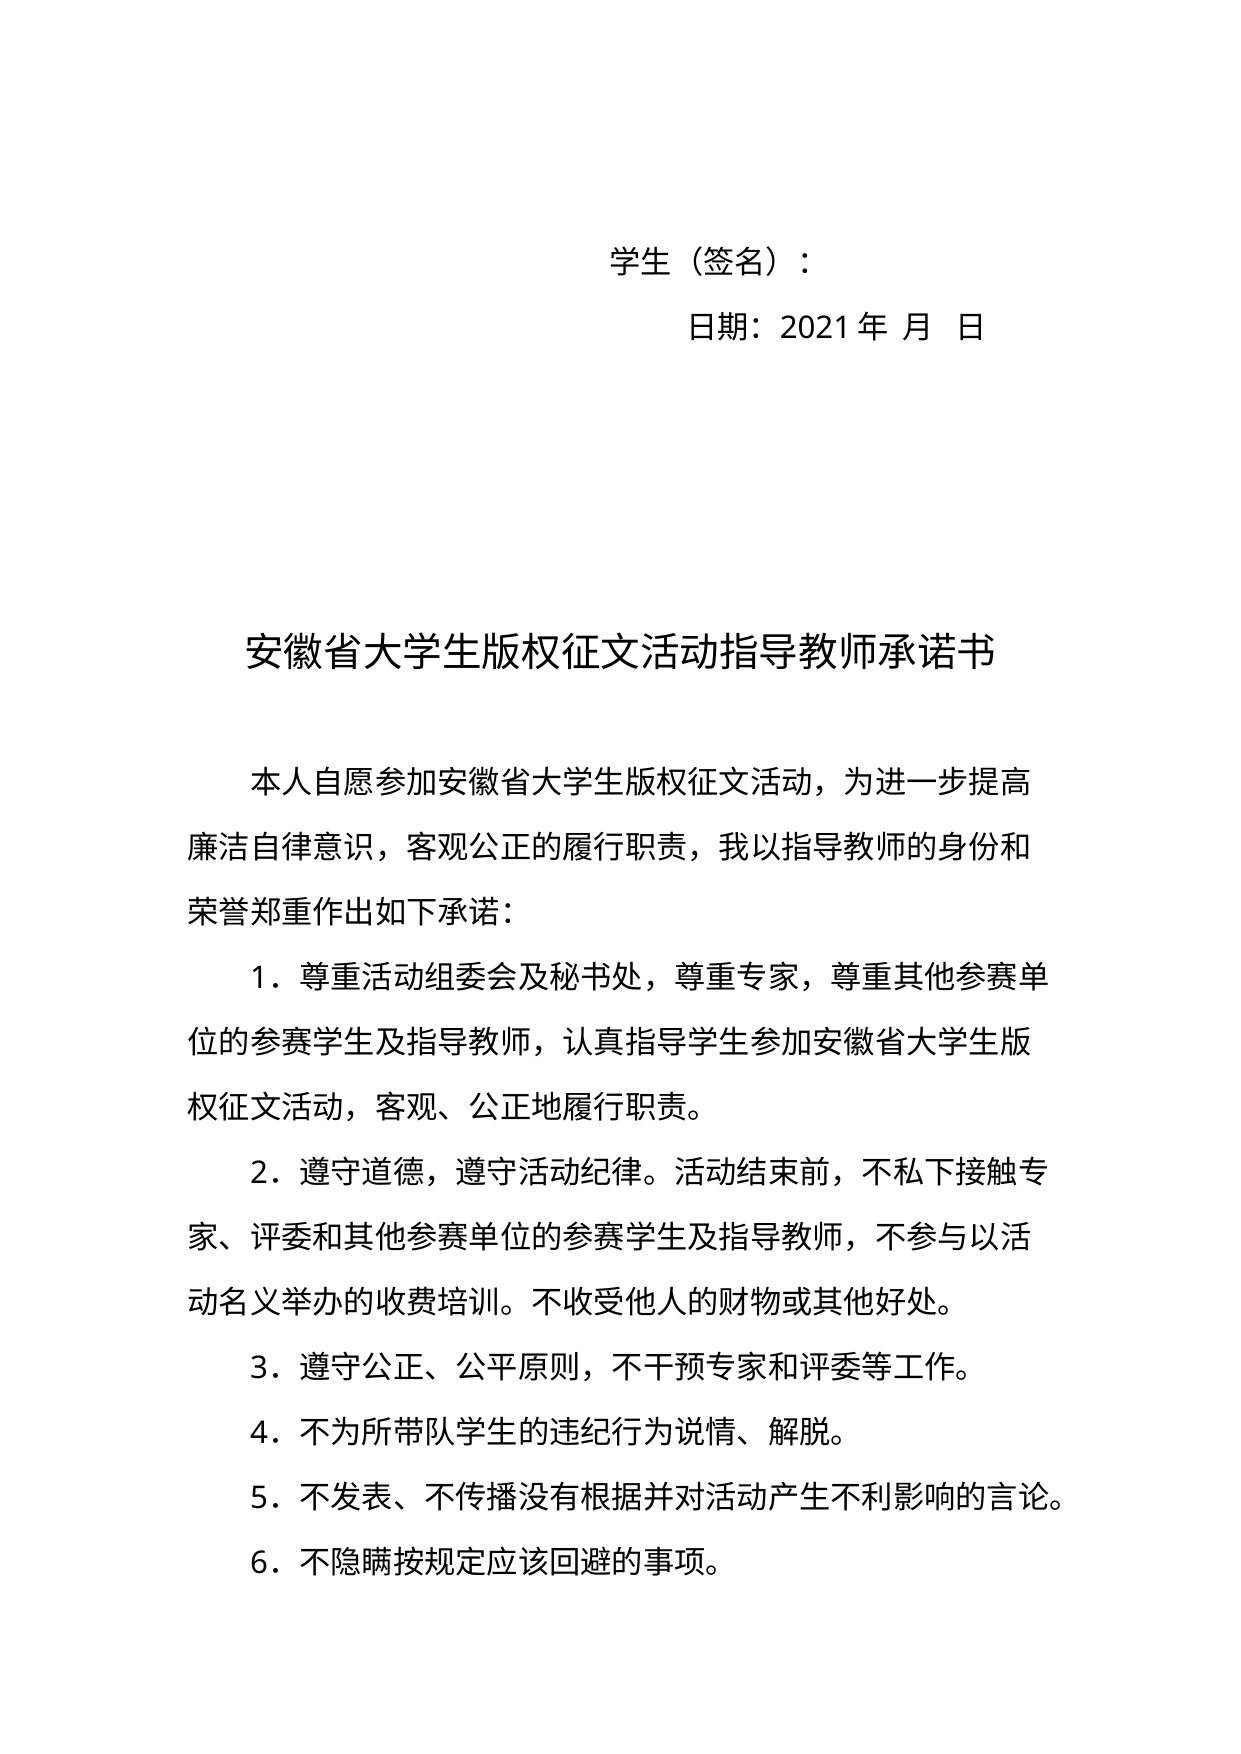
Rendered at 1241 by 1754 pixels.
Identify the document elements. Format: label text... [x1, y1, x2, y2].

text 1．尊重活动组委会及秘书处，尊重专家，尊重其他参赛单位的参赛学生及指导教师，认真指导学生参加安徽省大学生版权征文活动，客观、公正地履行职责。 [187, 942, 1053, 1137]
text 日期：2021年 月 日 [187, 292, 986, 357]
text 5．不发表、不传播没有根据并对活动产生不利影响的言论。 [187, 1462, 1053, 1527]
text 本人自愿参加安徽省大学生版权征文活动，为进一步提高廉洁自律意识，客观公正的履行职责，我以指导教师的身份和荣誉郑重作出如下承诺： [187, 747, 1053, 942]
text 安徽省大学生版权征文活动指导教师承诺书 [187, 617, 1053, 682]
text 3．遵守公正、公平原则，不干预专家和评委等工作。 [187, 1332, 1053, 1397]
text 2．遵守道德，遵守活动纪律。活动结束前，不私下接触专家、评委和其他参赛单位的参赛学生及指导教师，不参与以活动名义举办的收费培训。不收受他人的财物或其他好处。 [187, 1137, 1053, 1332]
text 4．不为所带队学生的违纪行为说情、解脱。 [187, 1397, 1053, 1462]
text 学生（签名）： [187, 227, 1053, 292]
text 6．不隐瞒按规定应该回避的事项。 [187, 1527, 1053, 1592]
